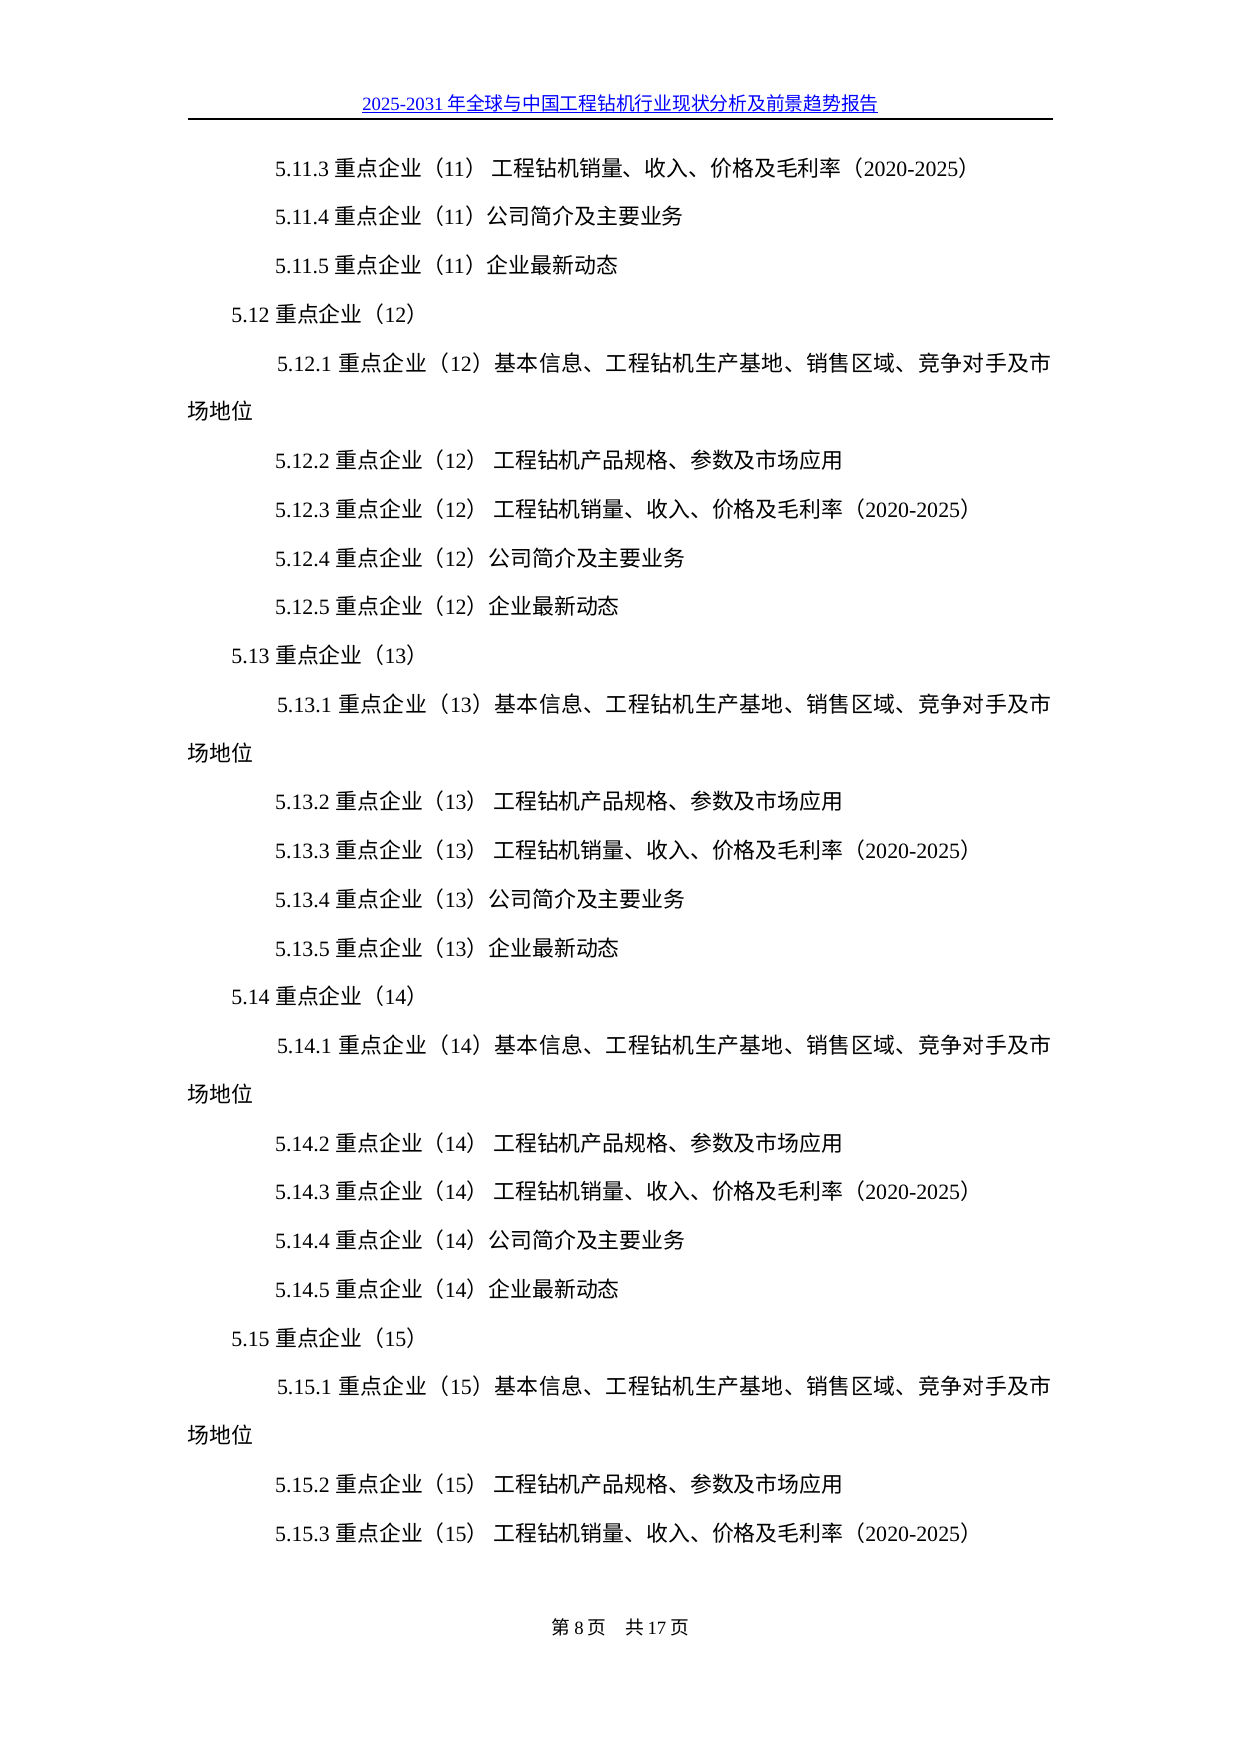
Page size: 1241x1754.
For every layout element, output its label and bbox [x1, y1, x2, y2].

text [187, 150, 1053, 1548]
